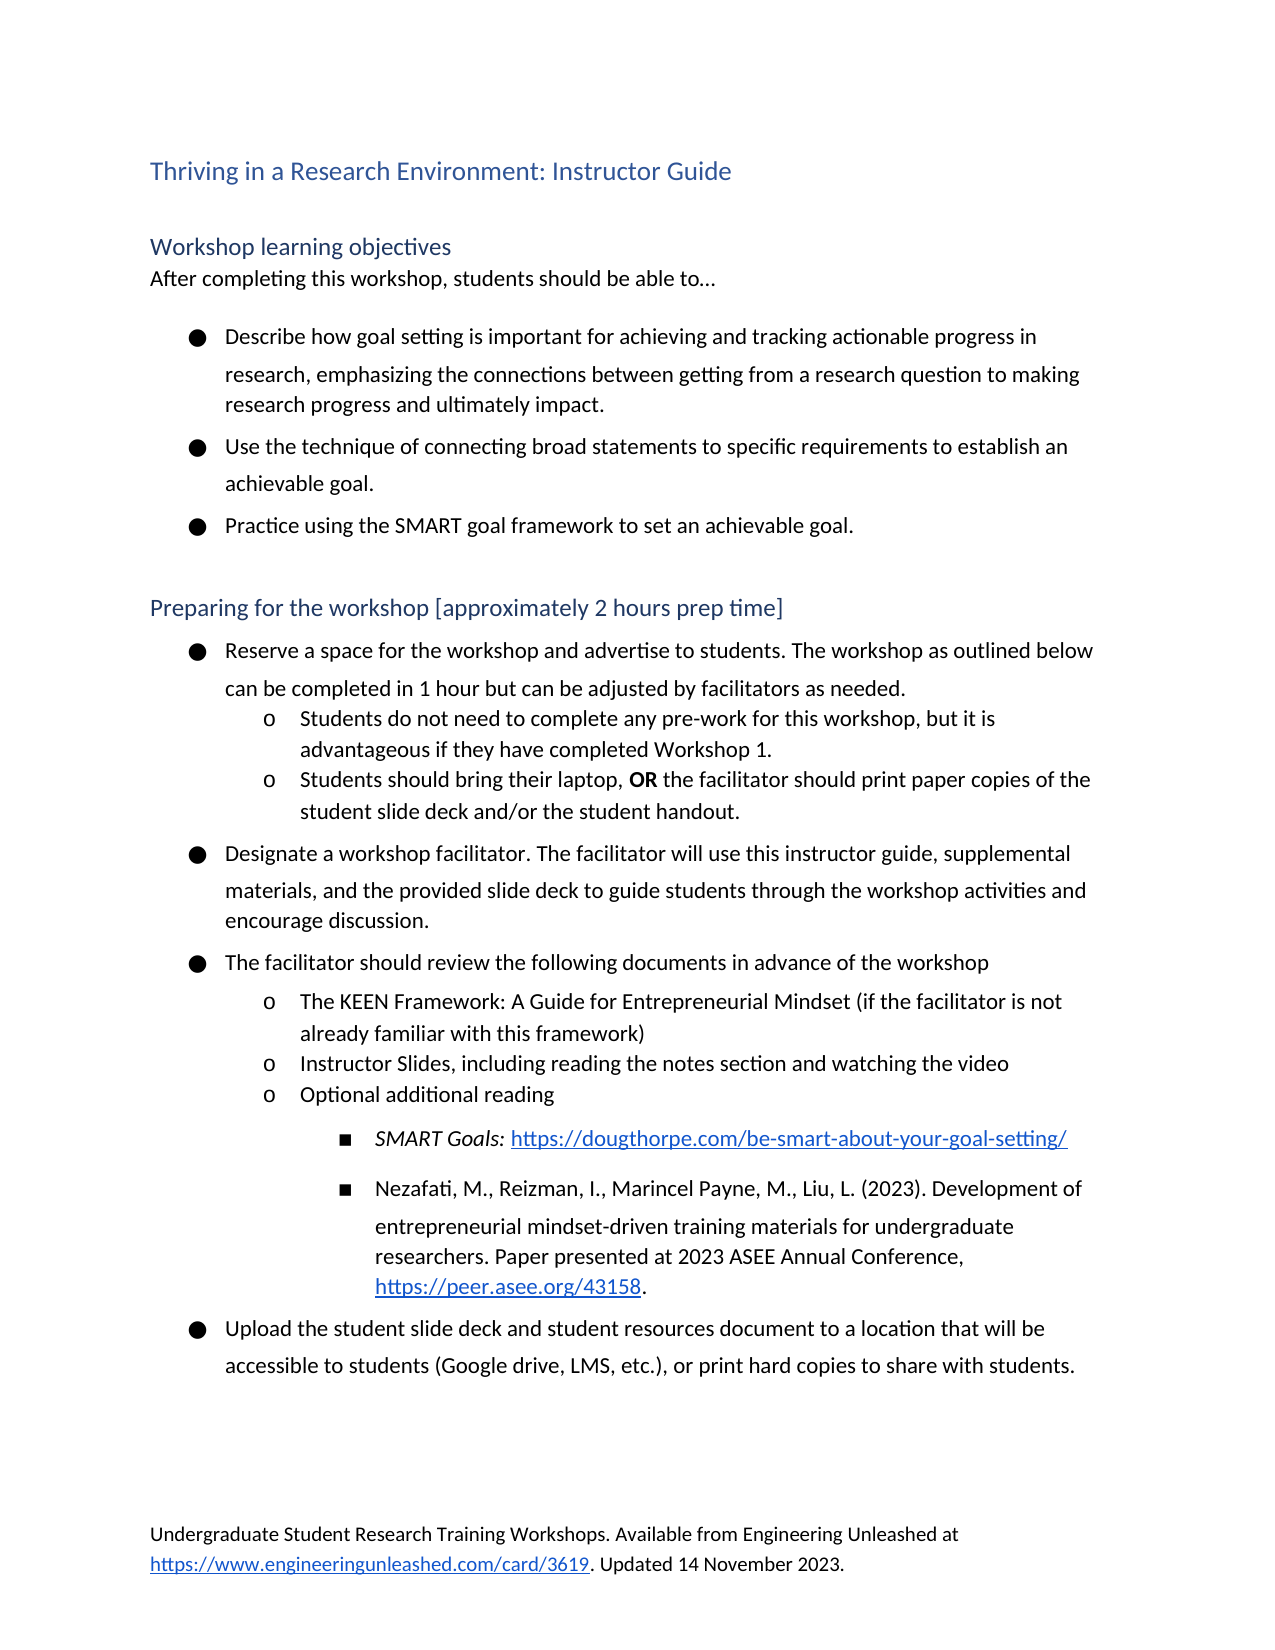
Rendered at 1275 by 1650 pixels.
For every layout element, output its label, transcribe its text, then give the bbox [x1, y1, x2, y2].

list Designate a workshop facilitator. The facilitator will use this instructor guide, supplemental materials, and the provided slide deck to guide students through the workshop activities and encourage discussion. [187, 827, 1125, 934]
list Describe how goal setting is important for achieving and tracking actionable progress in research, emphasizing the connections between getting from a research question to making research progress and ultimately impact. [187, 311, 1125, 418]
list Practice using the SMART goal framework to set an achievable goal. [187, 500, 1125, 547]
list Upload the student slide deck and student resources document to a location that will be accessible to students (Google drive, LMS, etc.), or print hard copies to share with students. [187, 1302, 1125, 1380]
list Students should bring their laptop, OR the facilitator should print paper copies of the student slide deck and/or the student handout. [262, 766, 1125, 825]
list SMART Goals: https://dougthorpe.com/be-smart-about-your-goal-setting/ [337, 1112, 1125, 1159]
list Nezafati, M., Reizman, I., Marincel Payne, M., Liu, L. (2023). Development of entrepreneurial mindset-driven training materials for undergraduate researchers. Paper presented at 2023 ASEE Annual Conference, https://peer.asee.org/43158. [337, 1163, 1125, 1300]
list Reserve a space for the workshop and advertise to students. The workshop as outlined below can be completed in 1 hour but can be adjusted by facilitators as needed. [187, 625, 1125, 702]
list The facilitator should review the following documents in advance of the workshop [187, 937, 1125, 984]
list Use the technique of connecting broad statements to specific requirements to establish an achievable goal. [187, 420, 1125, 498]
subtitle Preparing for the workshop [approximately 2 hours prep time] [150, 592, 1125, 622]
list Instructor Slides, including reading the notes section and watching the video [262, 1049, 1125, 1078]
list Optional additional reading [262, 1081, 1125, 1110]
subtitle Workshop learning objectives [150, 231, 1125, 262]
subtitle Thriving in a Research Environment: Instructor Guide [150, 154, 1125, 187]
list The KEEN Framework: A Guide for Entrepreneurial Mindset (if the facilitator is not already familiar with this framework) [262, 987, 1125, 1047]
list Students do not need to complete any pre-work for this workshop, but it is advantageous if they have completed Workshop 1. [262, 704, 1125, 763]
text After completing this workshop, students should be able to… [150, 264, 1125, 292]
